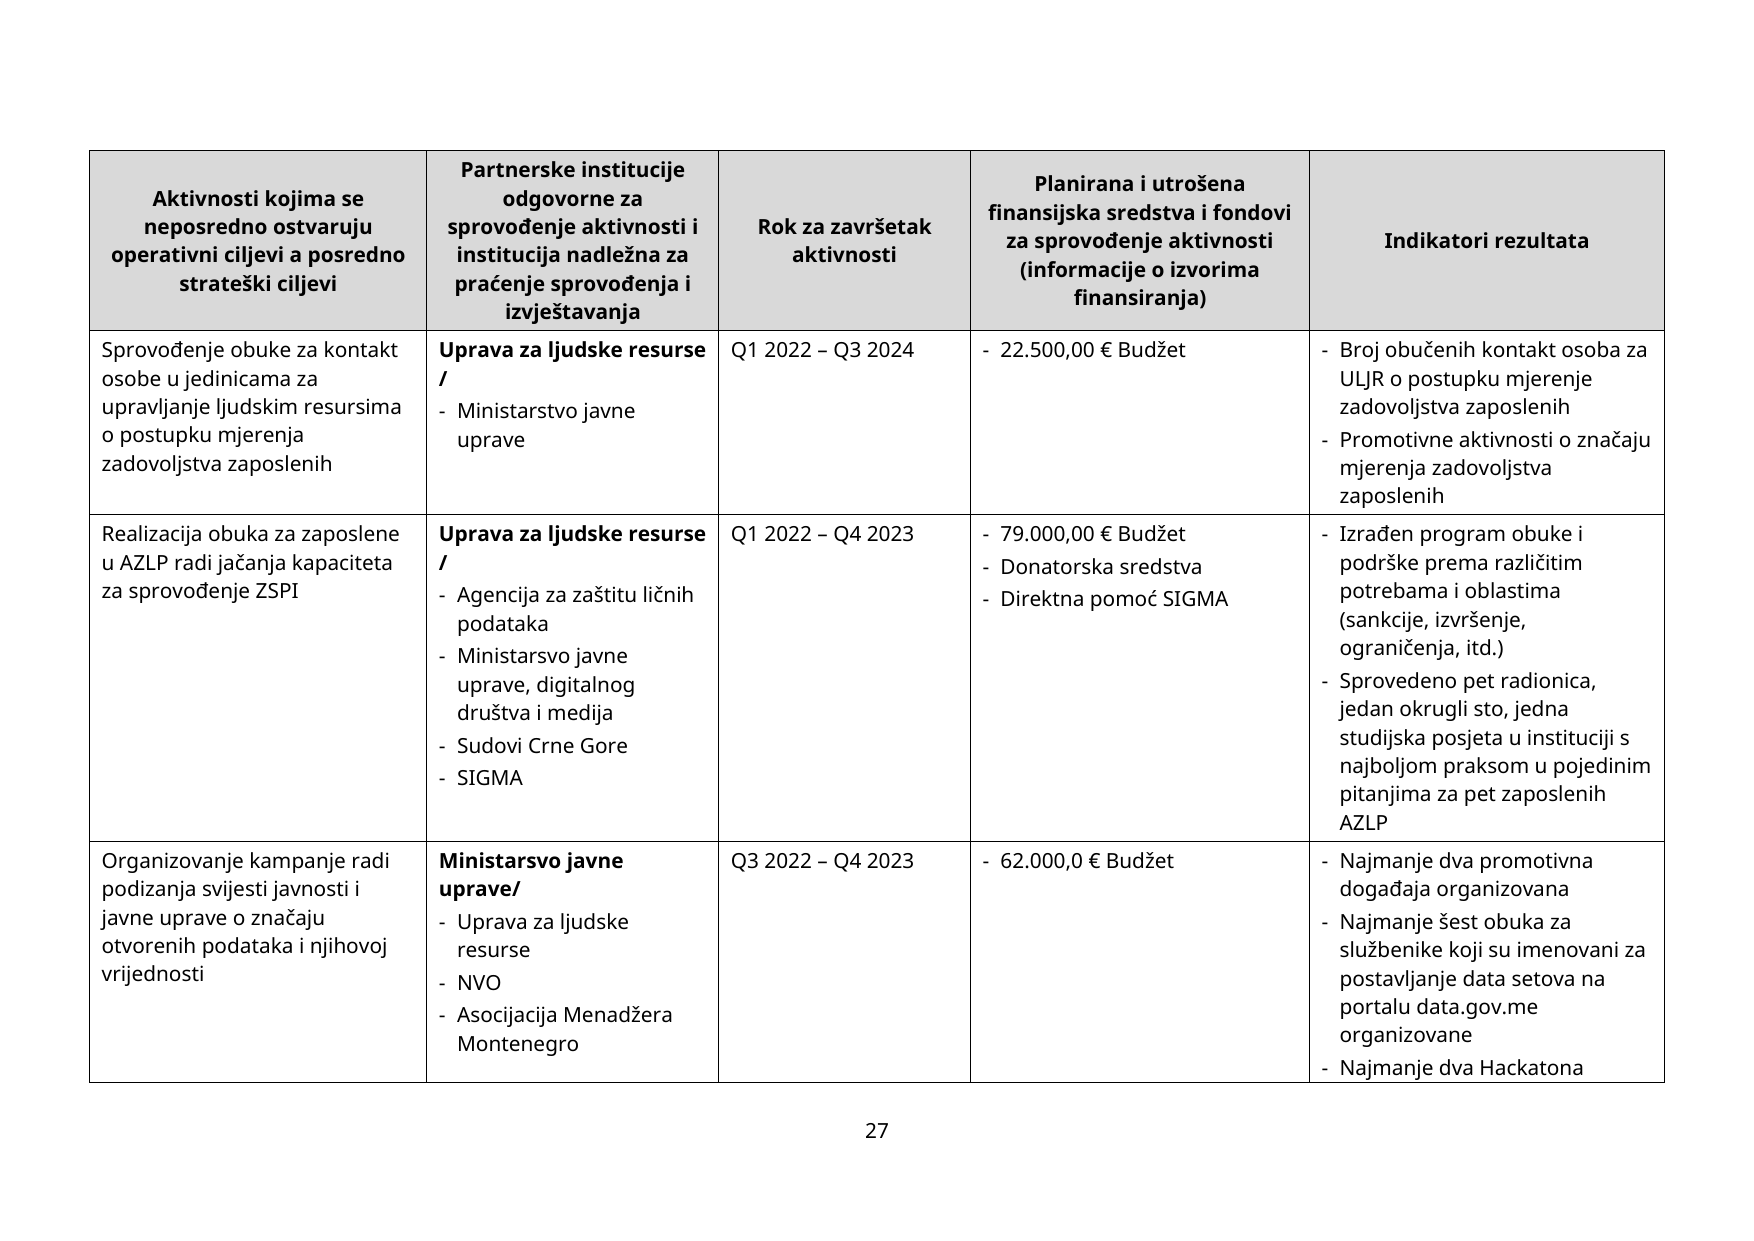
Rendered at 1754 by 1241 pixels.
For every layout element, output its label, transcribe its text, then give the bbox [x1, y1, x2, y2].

table_cell Uprava za ljudske resurse / Ministarstvo javne uprave [427, 331, 718, 514]
table_cell Broj obučenih kontakt osoba za ULJR o postupku mjerenje zadovoljstva zaposlenih Promotivne aktivnosti o značaju mjerenja zadovoljstva zaposlenih [1310, 331, 1664, 514]
table_cell Izrađen program obuke i podrške prema različitim potrebama i oblastima (sankcije, izvršenje, ograničenja, itd.) Sprovedeno pet radionica, jedan okrugli sto, jedna studijska posjeta u instituciji s najboljom praksom u pojedinim pitanjima za pet zaposlenih AZLP [1310, 515, 1664, 841]
table_header Aktivnosti kojima se neposredno ostvaruju operativni ciljevi a posredno strateški ciljevi [90, 151, 426, 330]
table_header Planirana i utrošena finansijska sredstva i fondovi za sprovođenje aktivnosti (informacije o izvorima finansiranja) [971, 151, 1309, 330]
table_cell Organizovanje kampanje radi podizanja svijesti javnosti i javne uprave o značaju otvorenih podataka i njihovoj vrijednosti [90, 842, 426, 1082]
table_header Indikatori rezultata [1310, 151, 1664, 330]
table_cell Realizacija obuka za zaposlene u AZLP radi jačanja kapaciteta za sprovođenje ZSPI [90, 515, 426, 841]
table_cell 79.000,00 € Budžet Donatorska sredstva Direktna pomoć SIGMA [971, 515, 1309, 841]
table_header Partnerske institucije odgovorne za sprovođenje aktivnosti i institucija nadležna za praćenje sprovođenja i izvještavanja [427, 151, 718, 330]
table_cell Sprovođenje obuke za kontakt osobe u jedinicama za upravljanje ljudskim resursima o postupku mjerenja zadovoljstva zaposlenih [90, 331, 426, 514]
table_cell Q3 2022 – Q4 2023 [719, 842, 970, 1082]
table_cell 22.500,00 € Budžet [971, 331, 1309, 514]
table_cell Q1 2022 – Q3 2024 [719, 331, 970, 514]
table_cell Q1 2022 – Q4 2023 [719, 515, 970, 841]
table_cell 62.000,0 € Budžet [971, 842, 1309, 1082]
table_header Rok za završetak aktivnosti [719, 151, 970, 330]
table_cell Uprava za ljudske resurse / Agencija za zaštitu ličnih podataka Ministarsvo javne uprave, digitalnog društva i medija Sudovi Crne Gore SIGMA [427, 515, 718, 841]
